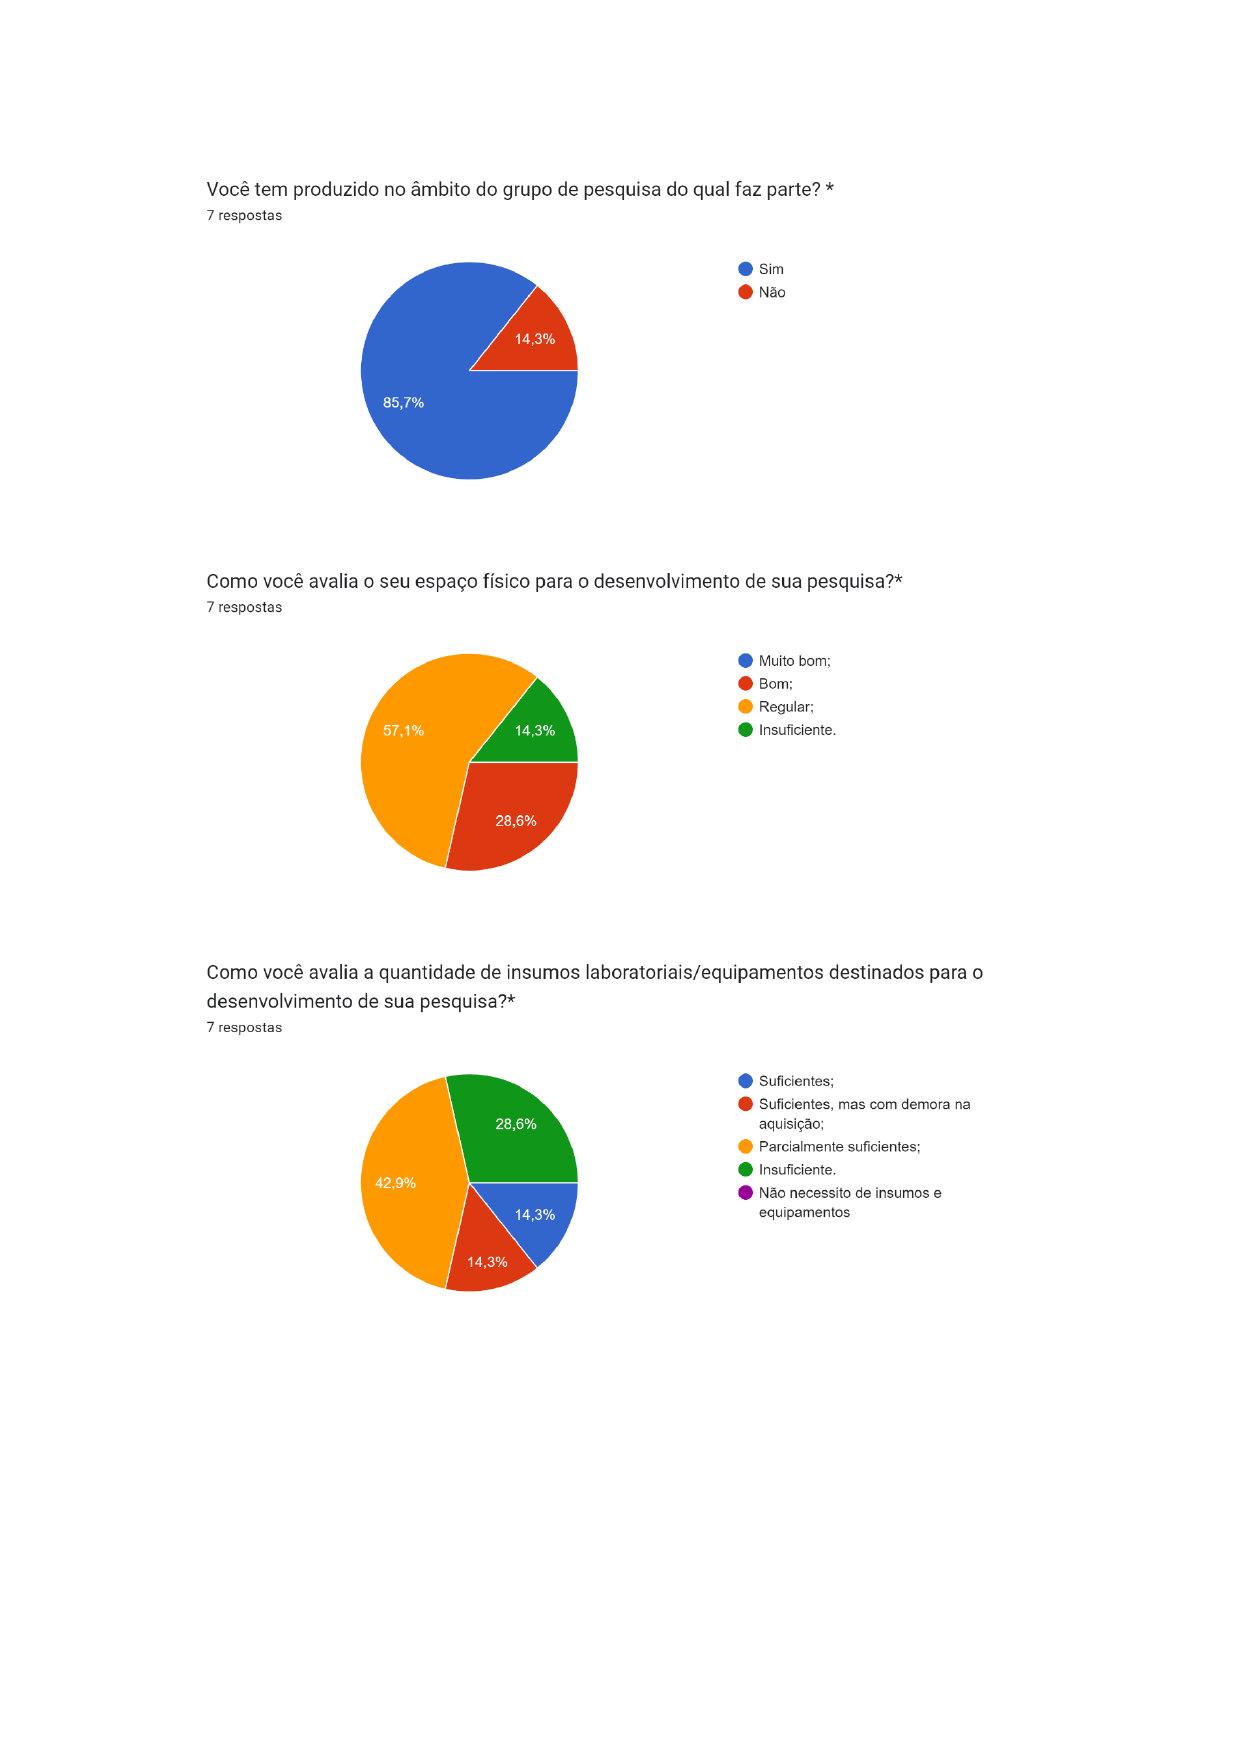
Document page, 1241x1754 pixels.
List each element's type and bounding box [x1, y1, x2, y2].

picture [177, 147, 1063, 521]
picture [177, 539, 1063, 912]
picture [177, 930, 1063, 1333]
